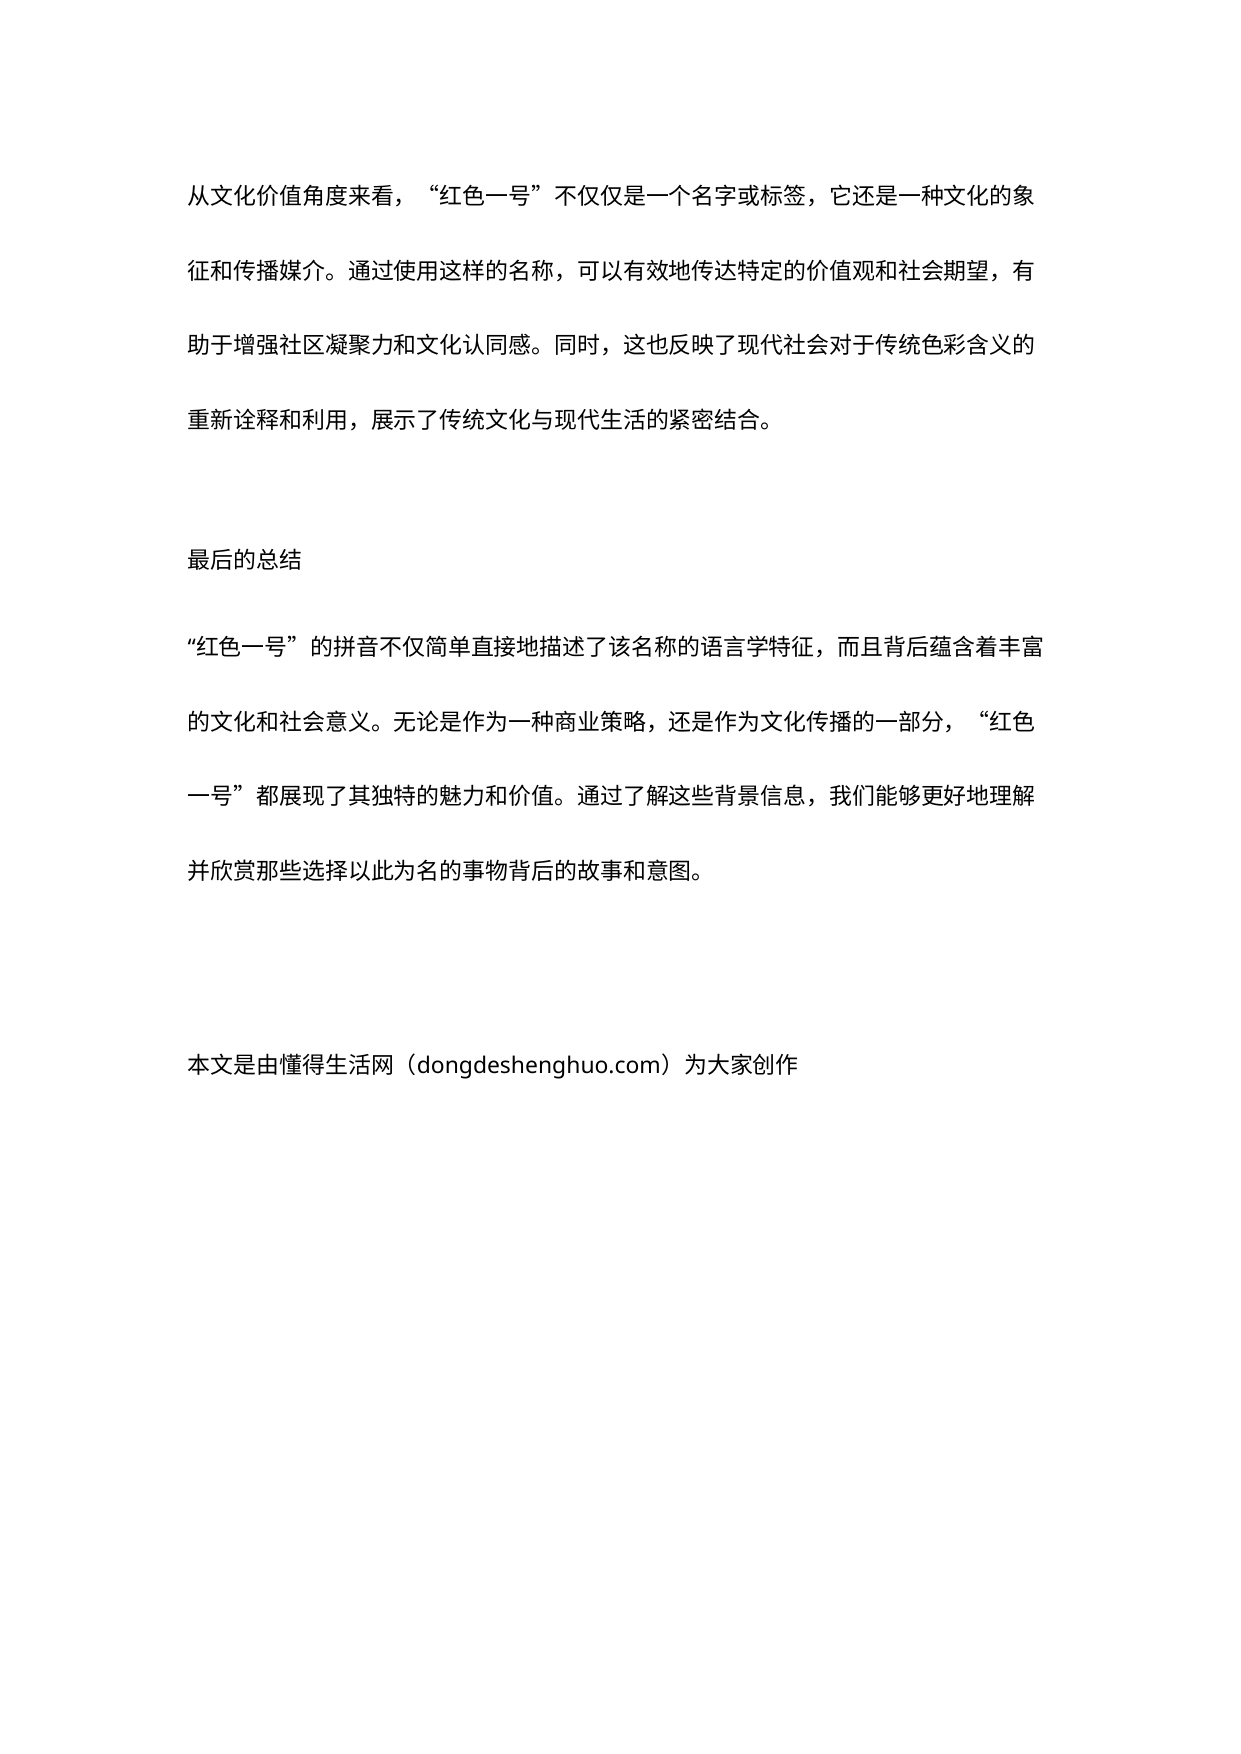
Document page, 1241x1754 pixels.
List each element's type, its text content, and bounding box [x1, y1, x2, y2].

text “红色一号”的拼音不仅简单直接地描述了该名称的语言学特征，而且背后蕴含着丰富的文化和社会意义。无论是作为一种商业策略，还是作为文化传播的一部分，“红色一号”都展现了其独特的魅力和价值。通过了解这些背景信息，我们能够更好地理解并欣赏那些选择以此为名的事物背后的故事和意图。 [187, 613, 1053, 902]
text 最后的总结 [187, 526, 1053, 591]
text 本文是由懂得生活网（dongdeshenghuo.com）为大家创作 [187, 1031, 1053, 1096]
text 从文化价值角度来看，“红色一号”不仅仅是一个名字或标签，它还是一种文化的象征和传播媒介。通过使用这样的名称，可以有效地传达特定的价值观和社会期望，有助于增强社区凝聚力和文化认同感。同时，这也反映了现代社会对于传统色彩含义的重新诠释和利用，展示了传统文化与现代生活的紧密结合。 [187, 162, 1053, 451]
